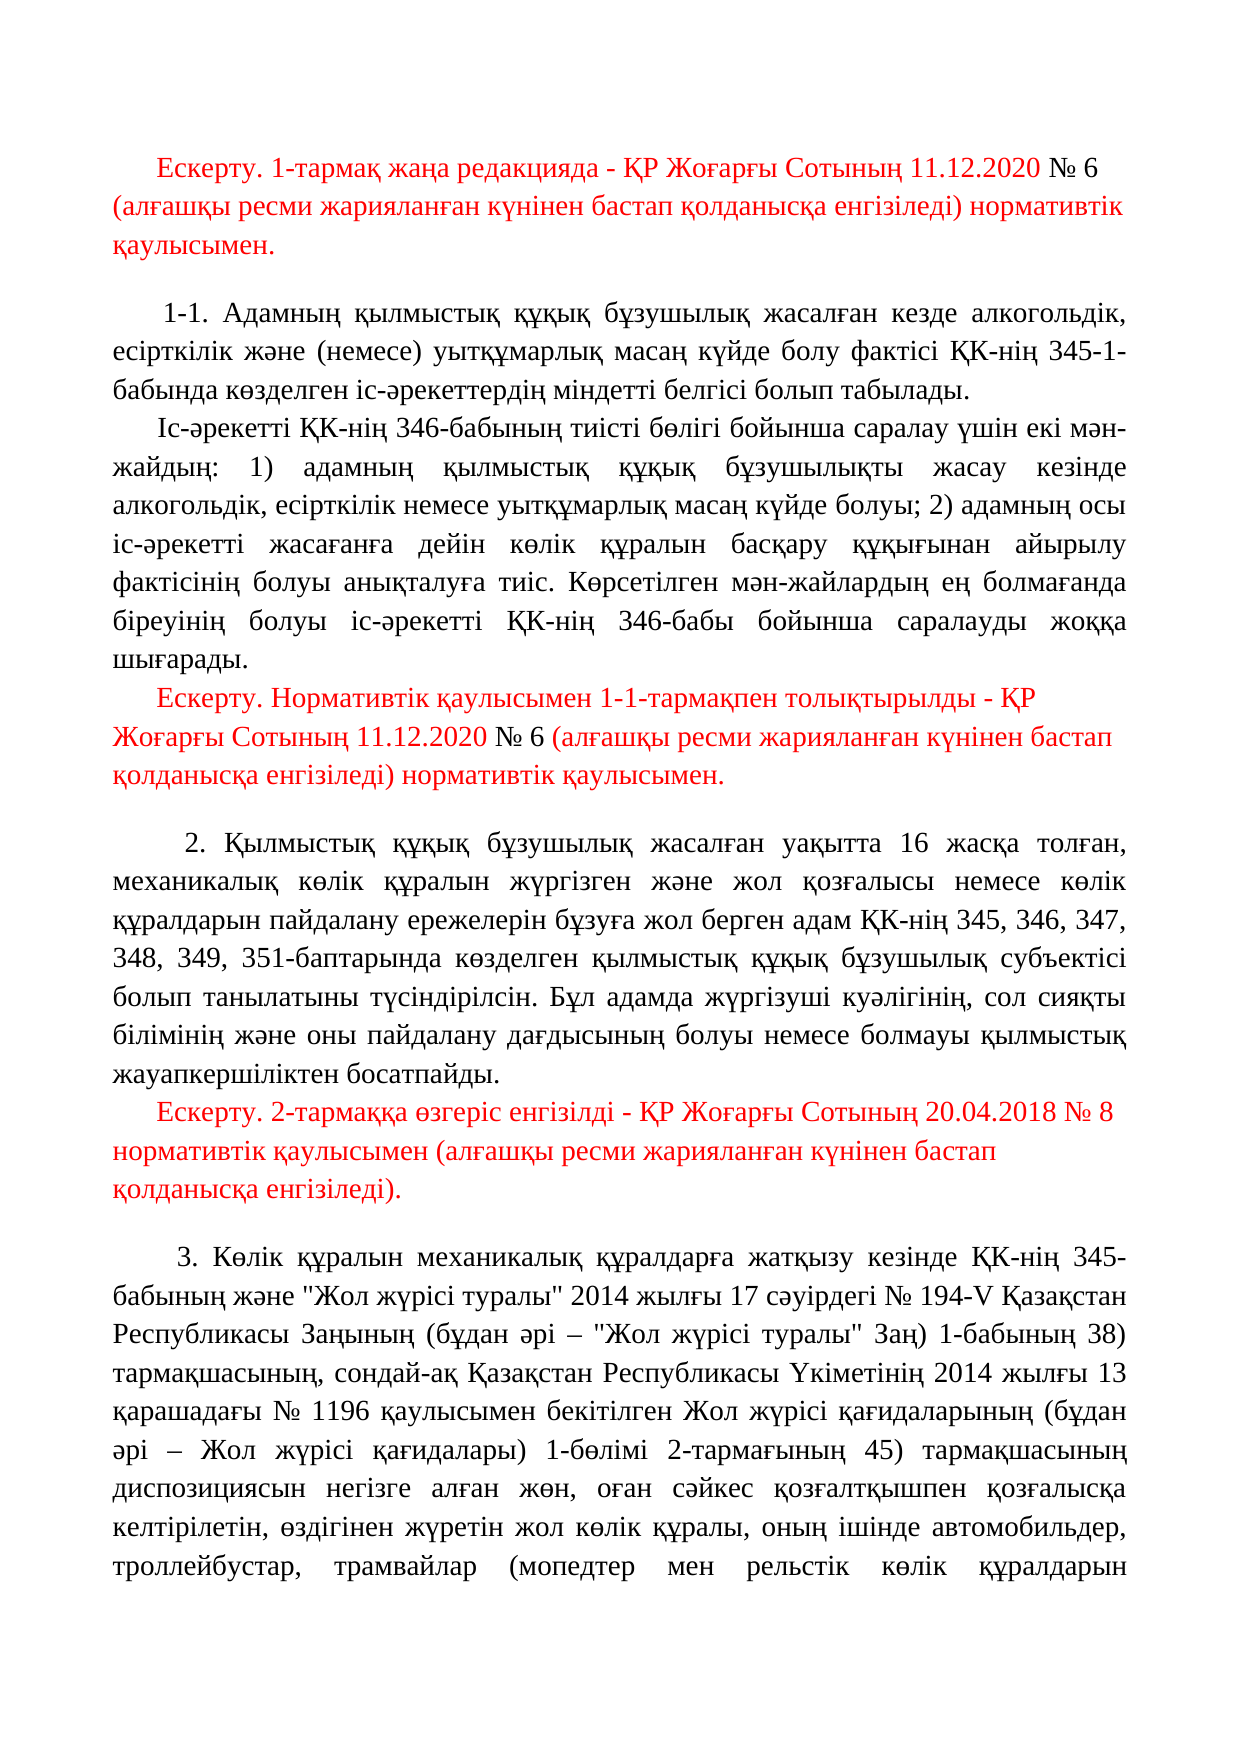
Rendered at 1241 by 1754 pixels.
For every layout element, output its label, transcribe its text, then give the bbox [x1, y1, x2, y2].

text Ескерту. 2-тармаққа өзгеріс енгізілді - ҚР Жоғарғы Сотының 20.04.2018 № 8 нормативтік қаулысымен (алғашқы ресми жарияланған күнінен бастап қолданысқа енгізіледі). [112, 1094, 1128, 1235]
text 1-1. Адамның қылмыстық құқық бұзушылық жасалған кезде алкогольдік, есірткілік және (немесе) уытқұмарлық масаң күйде болу фактісі ҚК-нің 345-1-бабында көзделген іс-әрекеттердің міндетті белгісі болып табылады. [112, 295, 1128, 405]
text Іс-әрекетті ҚК-нің 346-бабының тиісті бөлігі бойынша саралау үшін екі мән-жайдың: 1) адамның қылмыстық құқық бұзушылықты жасау кезінде алкогольдік, есірткілік немесе уытқұмарлық масаң күйде болуы; 2) адамның осы іс-әрекетті жасағанға дейін көлік құралын басқару құқығынан айырылу фактісінің болуы анықталуға тиіс. Көрсетілген мән-жайлардың ең болмағанда біреуінің болуы іс-әрекетті ҚК-нің 346-бабы бойынша саралауды жоққа шығарады. [112, 410, 1128, 675]
text Ескерту. 1-тармақ жаңа редакцияда - ҚР Жоғарғы Сотының 11.12.2020 № 6 (алғашқы ресми жарияланған күнінен бастап қолданысқа енгізіледі) нормативтік қаулысымен. [112, 150, 1128, 291]
text 2. Қылмыстық құқық бұзушылық жасалған уақытта 16 жасқа толған, механикалық көлік құралын жүргізген және жол қозғалысы немесе көлік құралдарын пайдалану ережелерін бұзуға жол берген адам ҚК-нің 345, 346, 347, 348, 349, 351-баптарында көзделген қылмыстық құқық бұзушылық субъектісі болып танылатыны түсіндірілсін. Бұл адамда жүргізуші куәлігінің, сол сияқты білімінің және оны пайдалану дағдысының болуы немесе болмауы қылмыстық жауапкершіліктен босатпайды. [112, 825, 1128, 1089]
text Ескерту. Нормативтік қаулысымен 1-1-тармақпен толықтырылды - ҚР Жоғарғы Сотының 11.12.2020 № 6 (алғашқы ресми жарияланған күнінен бастап қолданысқа енгізіледі) нормативтік қаулысымен. [112, 680, 1128, 821]
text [112, 1239, 1128, 1581]
